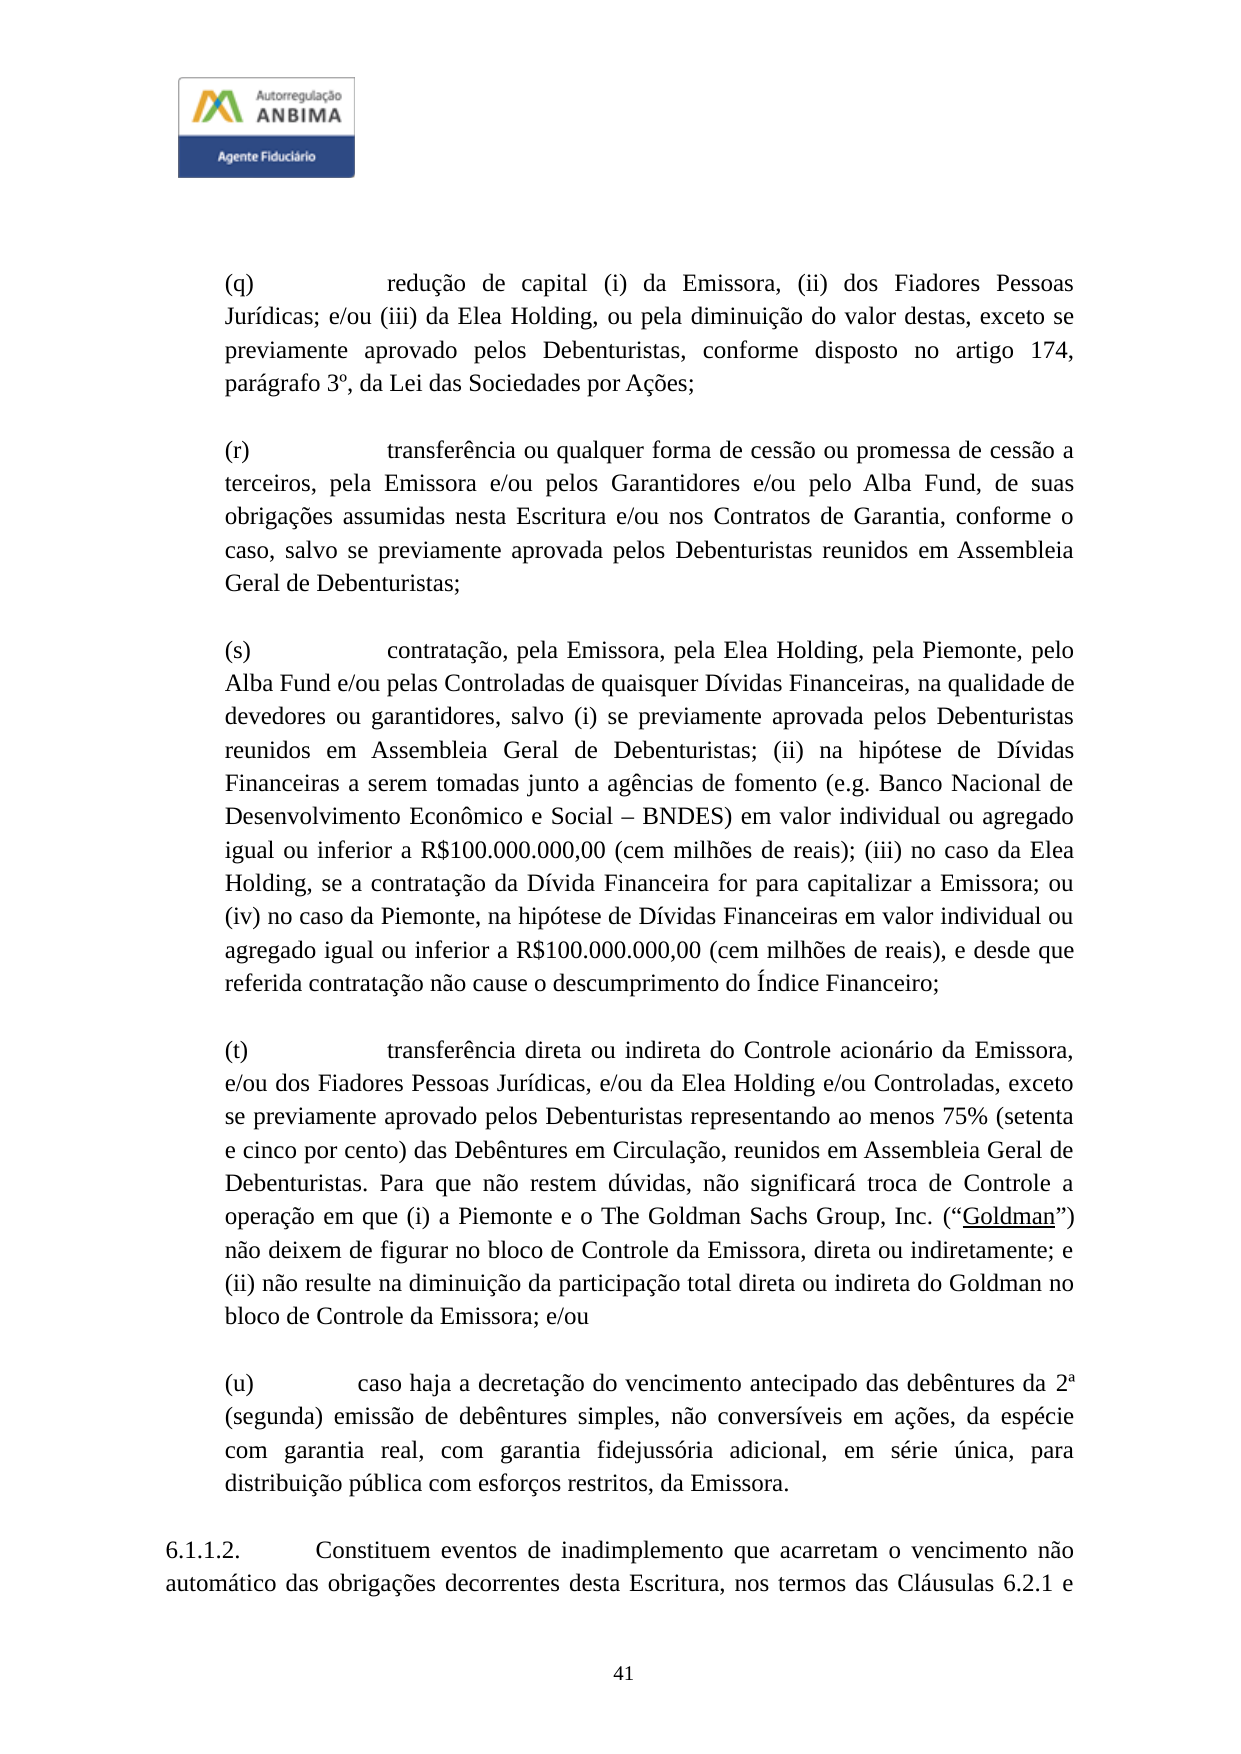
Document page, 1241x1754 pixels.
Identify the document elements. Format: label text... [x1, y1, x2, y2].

list caso haja a decretação do vencimento antecipado das debêntures da 2ª (segunda) emissão de debêntures simples, não conversíveis em ações, da espécie com garantia real, com garantia fidejussória adicional, em série única, para distribuição pública com esforços restritos, da Emissora. [224, 1365, 1075, 1498]
list transferência direta ou indireta do Controle acionário da Emissora, e/ou dos Fiadores Pessoas Jurídicas, e/ou da Elea Holding e/ou Controladas, exceto se previamente aprovado pelos Debenturistas representando ao menos 75% (setenta e cinco por cento) das Debêntures em Circulação, reunidos em Assembleia Geral de Debenturistas. Para que não restem dúvidas, não significará troca de Controle a operação em que (i) a Piemonte e o The Goldman Sachs Group, Inc. (“Goldman”) não deixem de figurar no bloco de Controle da Emissora, direta ou indiretamente; e (ii) não resulte na diminuição da participação total direta ou indireta do Goldman no bloco de Controle da Emissora; e/ou [224, 1031, 1075, 1331]
list contratação, pela Emissora, pela Elea Holding, pela Piemonte, pelo Alba Fund e/ou pelas Controladas de quaisquer Dívidas Financeiras, na qualidade de devedores ou garantidores, salvo (i) se previamente aprovada pelos Debenturistas reunidos em Assembleia Geral de Debenturistas; (ii) na hipótese de Dívidas Financeiras a serem tomadas junto a agências de fomento (e.g. Banco Nacional de Desenvolvimento Econômico e Social – BNDES) em valor individual ou agregado igual ou inferior a R$100.000.000,00 (cem milhões de reais); (iii) no caso da Elea Holding, se a contratação da Dívida Financeira for para capitalizar a Emissora; ou (iv) no caso da Piemonte, na hipótese de Dívidas Financeiras em valor individual ou agregado igual ou inferior a R$100.000.000,00 (cem milhões de reais), e desde que referida contratação não cause o descumprimento do Índice Financeiro; [224, 631, 1075, 998]
list redução de capital (i) da Emissora, (ii) dos Fiadores Pessoas Jurídicas; e/ou (iii) da Elea Holding, ou pela diminuição do valor destas, exceto se previamente aprovado pelos Debenturistas, conforme disposto no artigo 174, parágrafo 3º, da Lei das Sociedades por Ações; [224, 265, 1075, 398]
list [165, 1531, 1075, 1598]
list transferência ou qualquer forma de cessão ou promessa de cessão a terceiros, pela Emissora e/ou pelos Garantidores e/ou pelo Alba Fund, de suas obrigações assumidas nesta Escritura e/ou nos Contratos de Garantia, conforme o caso, salvo se previamente aprovada pelos Debenturistas reunidos em Assembleia Geral de Debenturistas; [224, 431, 1075, 598]
